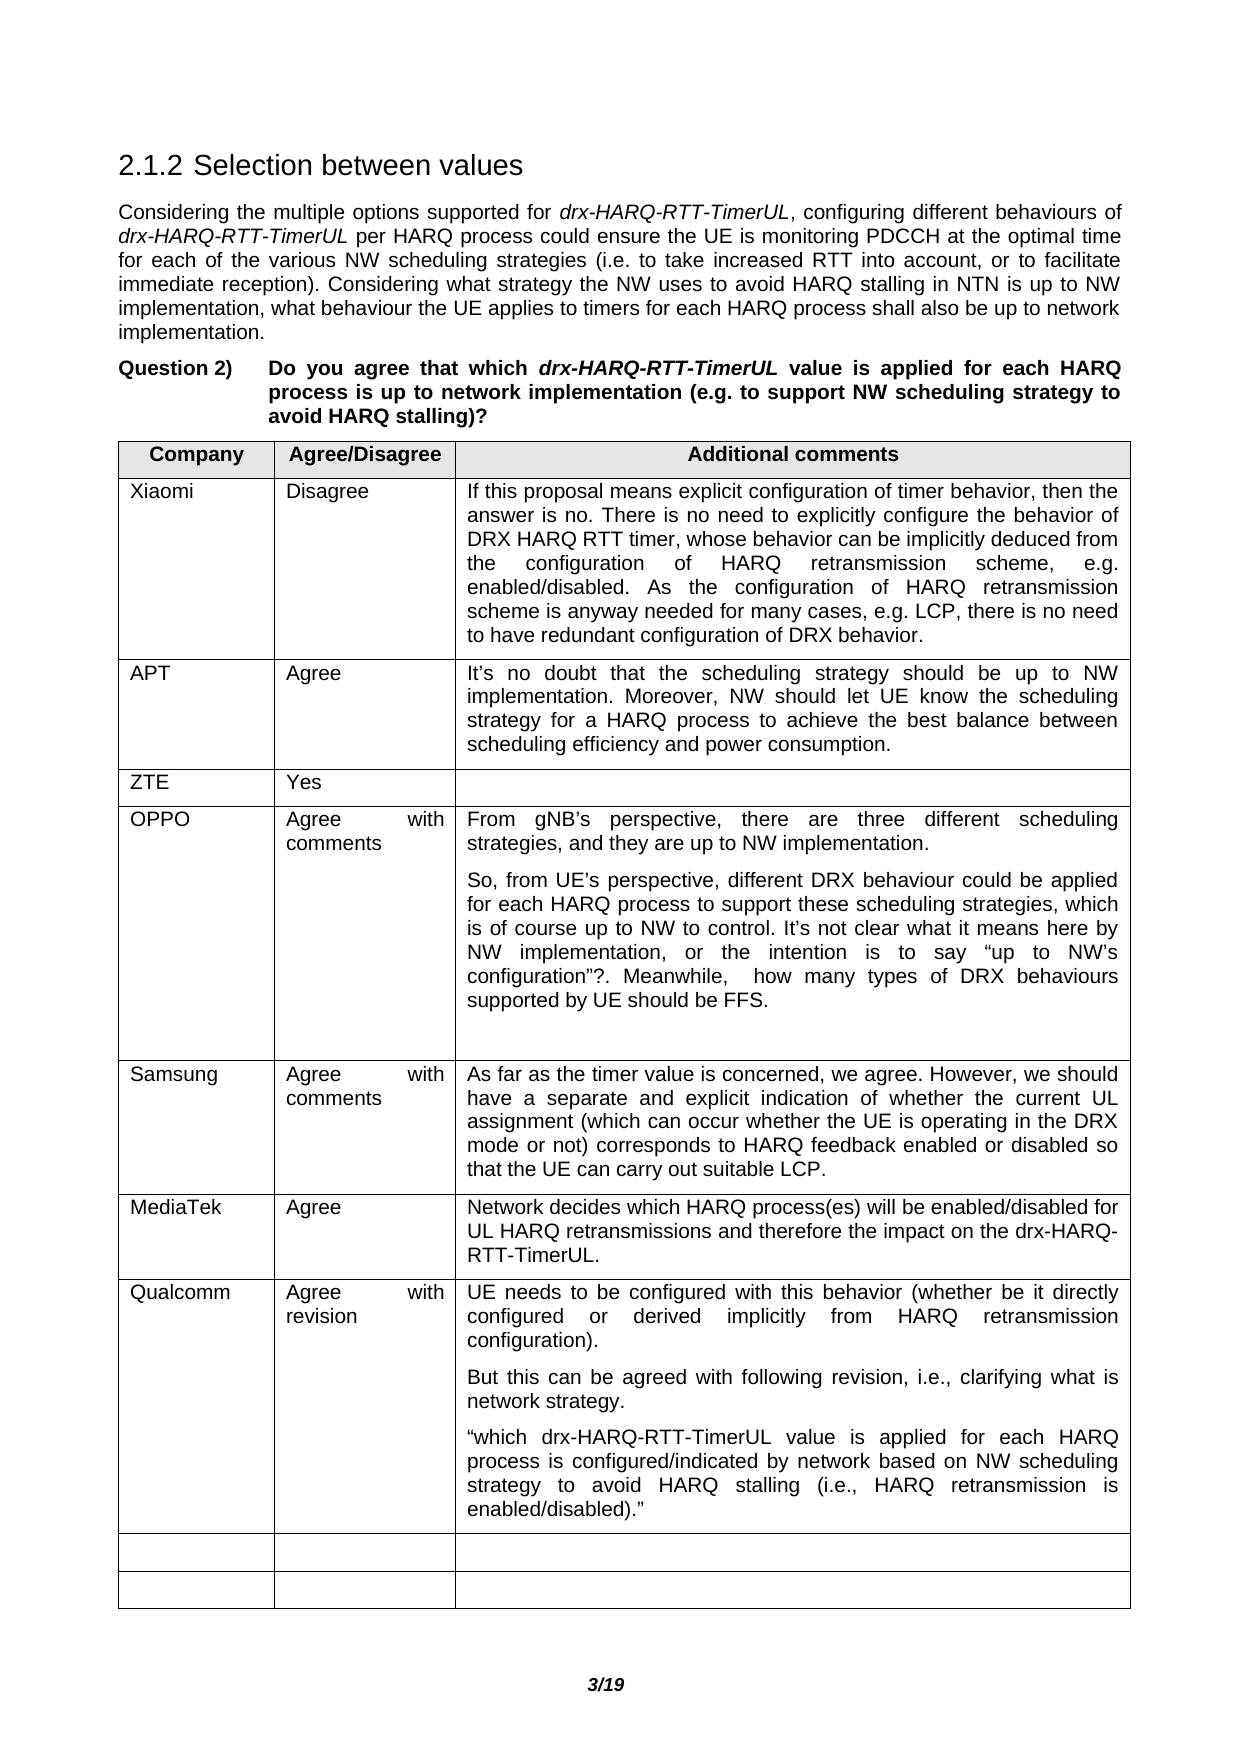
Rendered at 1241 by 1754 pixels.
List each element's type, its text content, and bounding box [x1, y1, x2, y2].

table_cell ZTE [119, 770, 274, 806]
table_cell Agree with comments [275, 807, 455, 1060]
table_cell Xiaomi [119, 479, 274, 659]
text Considering the multiple options supported for drx-HARQ-RTT-TimerUL, configuring different behaviours of drx-HARQ-RTT-TimerUL per HARQ process could ensure the UE is monitoring PDCCH at the optimal time for each of the various NW scheduling strategies (i.e. to take increased RTT into account, or to facilitate immediate reception). Considering what strategy the NW uses to avoid HARQ stalling in NTN is up to NW implementation, what behaviour the UE applies to timers for each HARQ process shall also be up to network implementation. [118, 200, 1122, 344]
table_header Additional comments [456, 442, 1130, 478]
table_cell As far as the timer value is concerned, we agree. However, we should have a separate and explicit indication of whether the current UL assignment (which can occur whether the UE is operating in the DRX mode or not) corresponds to HARQ feedback enabled or disabled so that the UE can carry out suitable LCP. [456, 1061, 1130, 1194]
table_cell [456, 1572, 1130, 1608]
text Question 2) Do you agree that which drx-HARQ-RTT-TimerUL value is applied for each HARQ process is up to network implementation (e.g. to support NW scheduling strategy to avoid HARQ stalling)? [118, 356, 1122, 428]
table_cell UE needs to be configured with this behavior (whether be it directly configured or derived implicitly from HARQ retransmission configuration). But this can be agreed with following revision, i.e., clarifying what is network strategy. “which drx-HARQ-RTT-TimerUL value is applied for each HARQ process is configured/indicated by network based on NW scheduling strategy to avoid HARQ stalling (i.e., HARQ retransmission is enabled/disabled).” [456, 1280, 1130, 1533]
table_cell Agree [275, 660, 455, 769]
subtitle Selection between values [118, 148, 1122, 181]
table_cell If this proposal means explicit configuration of timer behavior, then the answer is no. There is no need to explicitly configure the behavior of DRX HARQ RTT timer, whose behavior can be implicitly deduced from the configuration of HARQ retransmission scheme, e.g. enabled/disabled. As the configuration of HARQ retransmission scheme is anyway needed for many cases, e.g. LCP, there is no need to have redundant configuration of DRX behavior. [456, 479, 1130, 659]
table_header Company [119, 442, 274, 478]
table_cell OPPO [119, 807, 274, 1060]
table_cell [275, 1572, 455, 1608]
table_cell APT [119, 660, 274, 769]
table_cell Samsung [119, 1061, 274, 1194]
table_cell From gNB’s perspective, there are three different scheduling strategies, and they are up to NW implementation. So, from UE’s perspective, different DRX behaviour could be applied for each HARQ process to support these scheduling strategies, which is of course up to NW to control. It’s not clear what it means here by NW implementation, or the intention is to say “up to NW’s configuration”?. Meanwhile, how many types of DRX behaviours supported by UE should be FFS. [456, 807, 1130, 1060]
table_cell [119, 1534, 274, 1571]
table_cell [275, 1534, 455, 1571]
table_cell Disagree [275, 479, 455, 659]
table_cell Qualcomm [119, 1280, 274, 1533]
table_cell Agree [275, 1195, 455, 1279]
table_cell [119, 1572, 274, 1608]
table_cell Yes [275, 770, 455, 806]
table_cell Agree with comments [275, 1061, 455, 1194]
table_cell [456, 770, 1130, 806]
table_cell Agree with revision [275, 1280, 455, 1533]
table_cell Network decides which HARQ process(es) will be enabled/disabled for UL HARQ retransmissions and therefore the impact on the drx-HARQ-RTT-TimerUL. [456, 1195, 1130, 1279]
table_cell MediaTek [119, 1195, 274, 1279]
table_header Agree/Disagree [275, 442, 455, 478]
table_cell It’s no doubt that the scheduling strategy should be up to NW implementation. Moreover, NW should let UE know the scheduling strategy for a HARQ process to achieve the best balance between scheduling efficiency and power consumption. [456, 660, 1130, 769]
table_cell [456, 1534, 1130, 1571]
